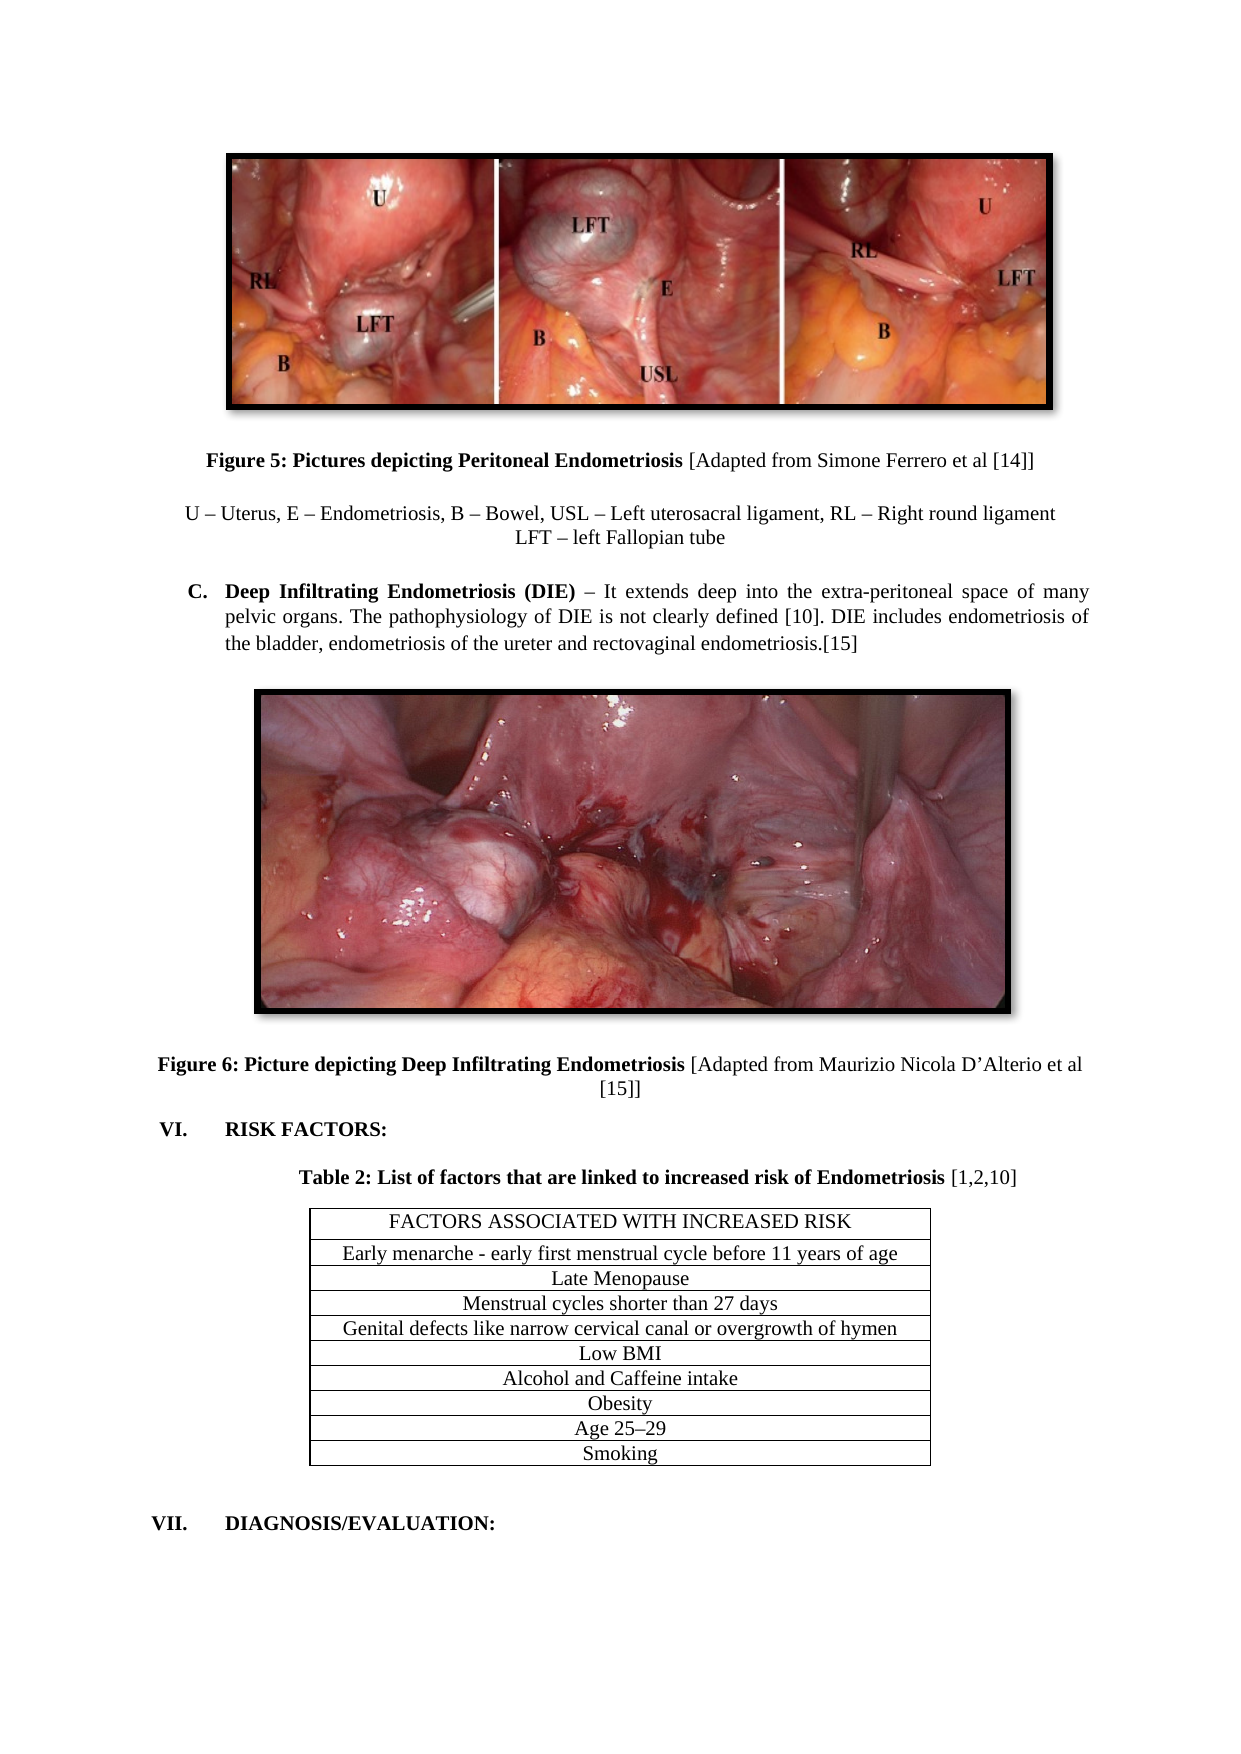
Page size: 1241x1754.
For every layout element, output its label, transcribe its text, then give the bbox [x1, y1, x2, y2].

picture [261, 695, 1005, 1008]
list RISK FACTORS: [187, 1117, 1090, 1141]
text Figure 6: Picture depicting Deep Infiltrating Endometriosis [Adapted from Maurizio Nicola D’Alterio et al [15]] [150, 1052, 1090, 1100]
table_cell Smoking [311, 1441, 930, 1465]
text Figure 5: Pictures depicting Peritoneal Endometriosis [Adapted from Simone Ferrero et al [14]] [150, 448, 1090, 472]
table_cell Low BMI [311, 1341, 930, 1365]
table_cell Menstrual cycles shorter than 27 days [311, 1291, 930, 1315]
text U – Uterus, E – Endometriosis, B – Bowel, USL – Left uterosacral ligament, RL – Right round ligament LFT – left Fallopian tube [150, 501, 1090, 549]
table_cell Obesity [311, 1391, 930, 1415]
list Table 2: List of factors that are linked to increased risk of Endometriosis [1,2,10] [225, 1165, 1090, 1189]
table_cell Late Menopause [311, 1266, 930, 1289]
table_header FACTORS ASSOCIATED WITH INCREASED RISK [311, 1209, 930, 1239]
list Deep Infiltrating Endometriosis (DIE) – It extends deep into the extra-peritoneal space of many pelvic organs. The pathophysiology of DIE is not clearly defined [10]. DIE includes endometriosis of the bladder, endometriosis of the ureter and rectovaginal endometriosis.[15] [187, 578, 1090, 654]
table_cell Alcohol and Caffeine intake [311, 1366, 930, 1390]
list DIAGNOSIS/EVALUATION: [187, 1511, 1090, 1535]
table_cell Genital defects like narrow cervical canal or overgrowth of hymen [311, 1316, 930, 1340]
table_cell Early menarche - early first menstrual cycle before 11 years of age [311, 1240, 930, 1264]
table_cell Age 25–29 [311, 1416, 930, 1440]
picture [232, 159, 1046, 404]
